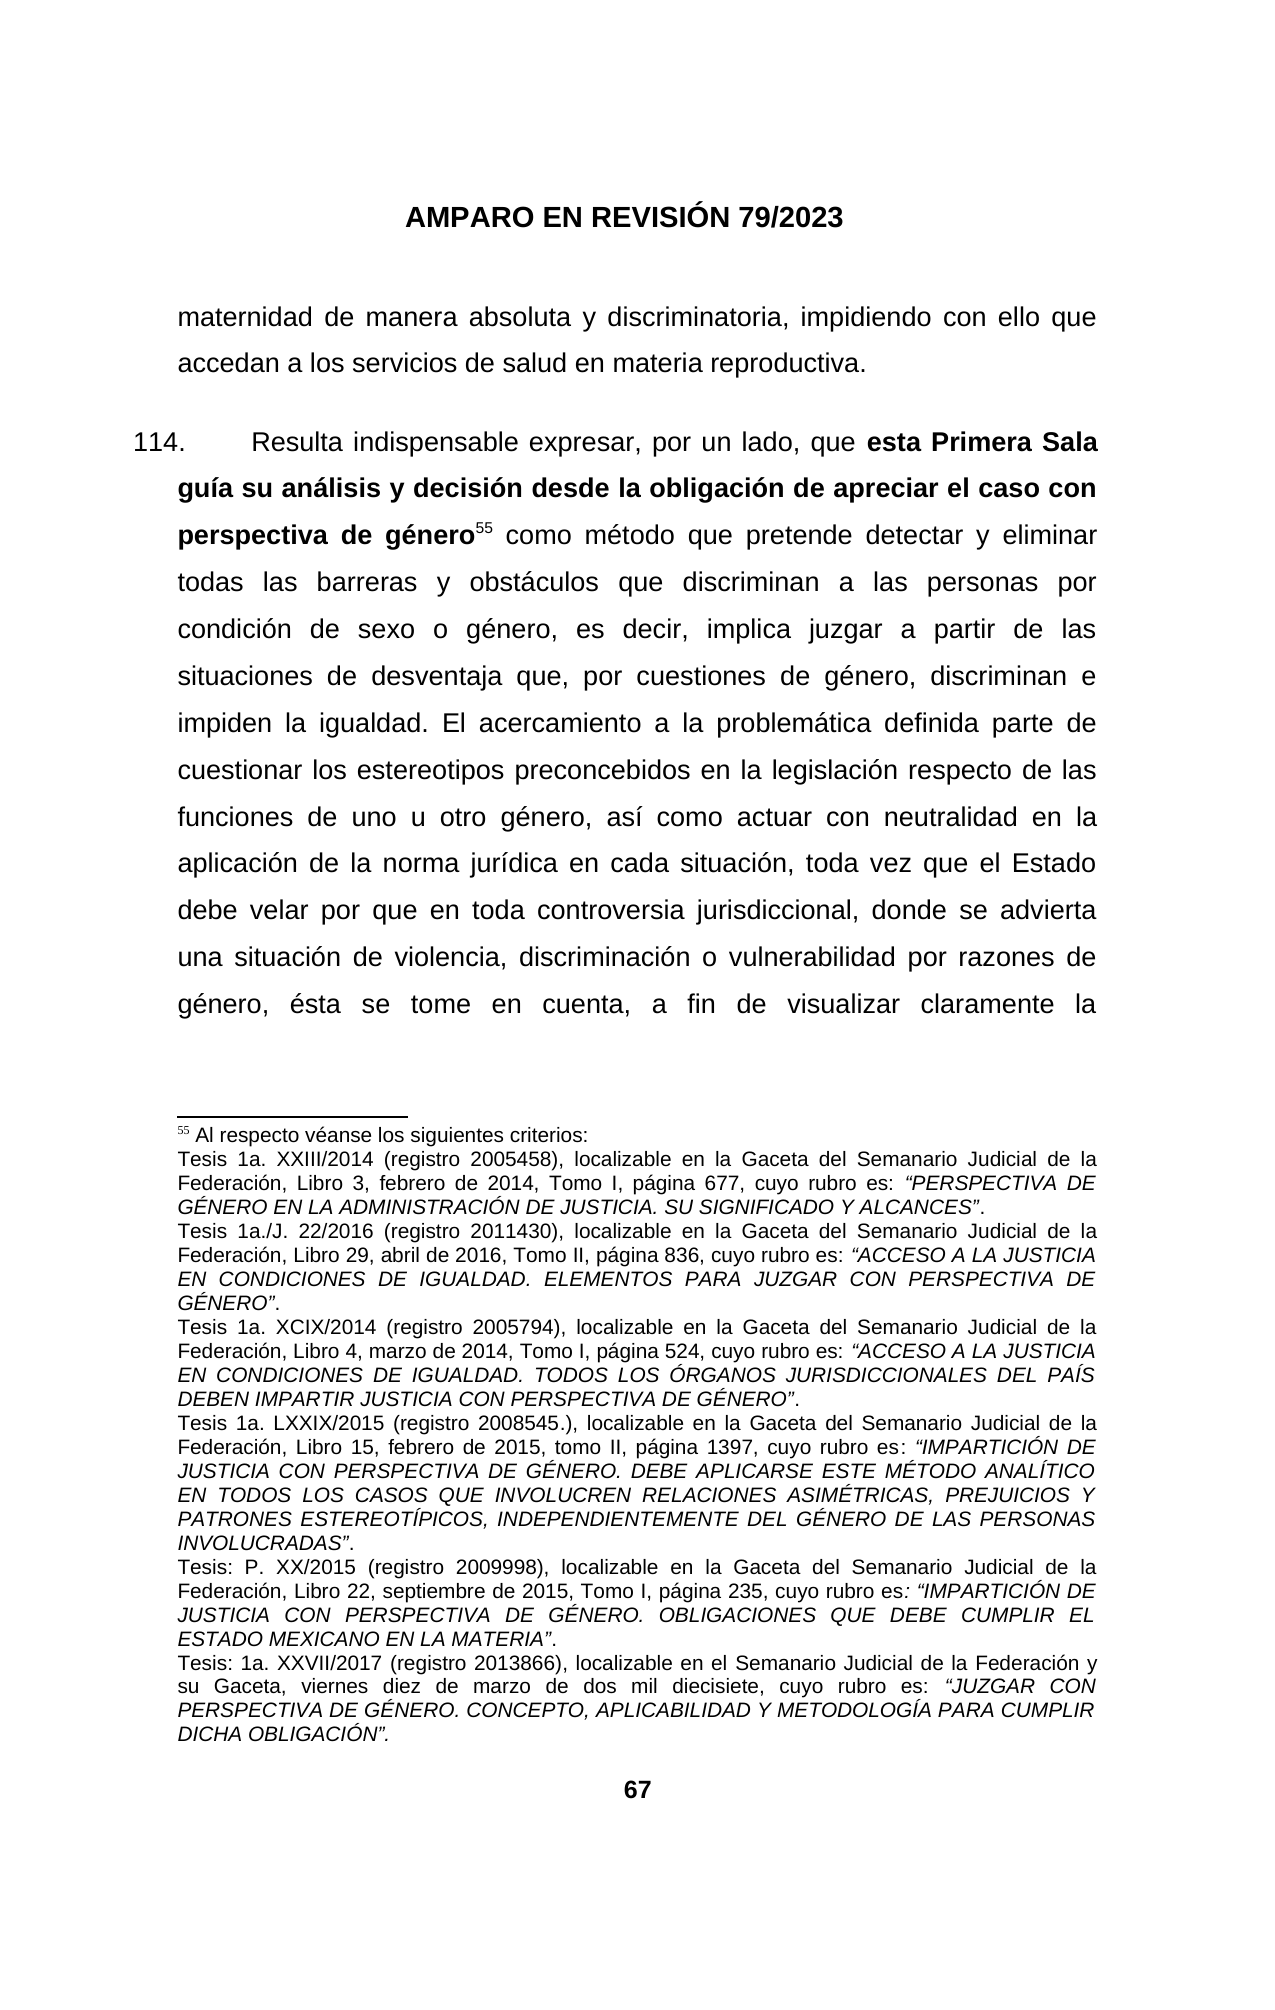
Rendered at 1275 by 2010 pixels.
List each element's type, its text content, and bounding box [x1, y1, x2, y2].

list Resulta indispensable expresar, por un lado, que esta Primera Sala guía su análisis y decisión desde la obligación de apreciar el caso con perspectiva de género como método que pretende detectar y eliminar todas las barreras y obstáculos que discriminan a las personas por condición de sexo o género, es decir, implica juzgar a partir de las situaciones de desventaja que, por cuestiones de género, discriminan e impiden la igualdad. El acercamiento a la problemática definida parte de cuestionar los estereotipos preconcebidos en la legislación respecto de las funciones de uno u otro género, así como actuar con neutralidad en la aplicación de la norma jurídica en cada situación, toda vez que el Estado debe velar por que en toda controversia jurisdiccional, donde se advierta una situación de violencia, discriminación o vulnerabilidad por razones de género, ésta se tome en cuenta, a fin de visualizar claramente la problemática y garantizar el acceso a la justicia de forma efectiva e igualitaria. [133, 426, 1098, 1019]
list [133, 301, 1098, 379]
